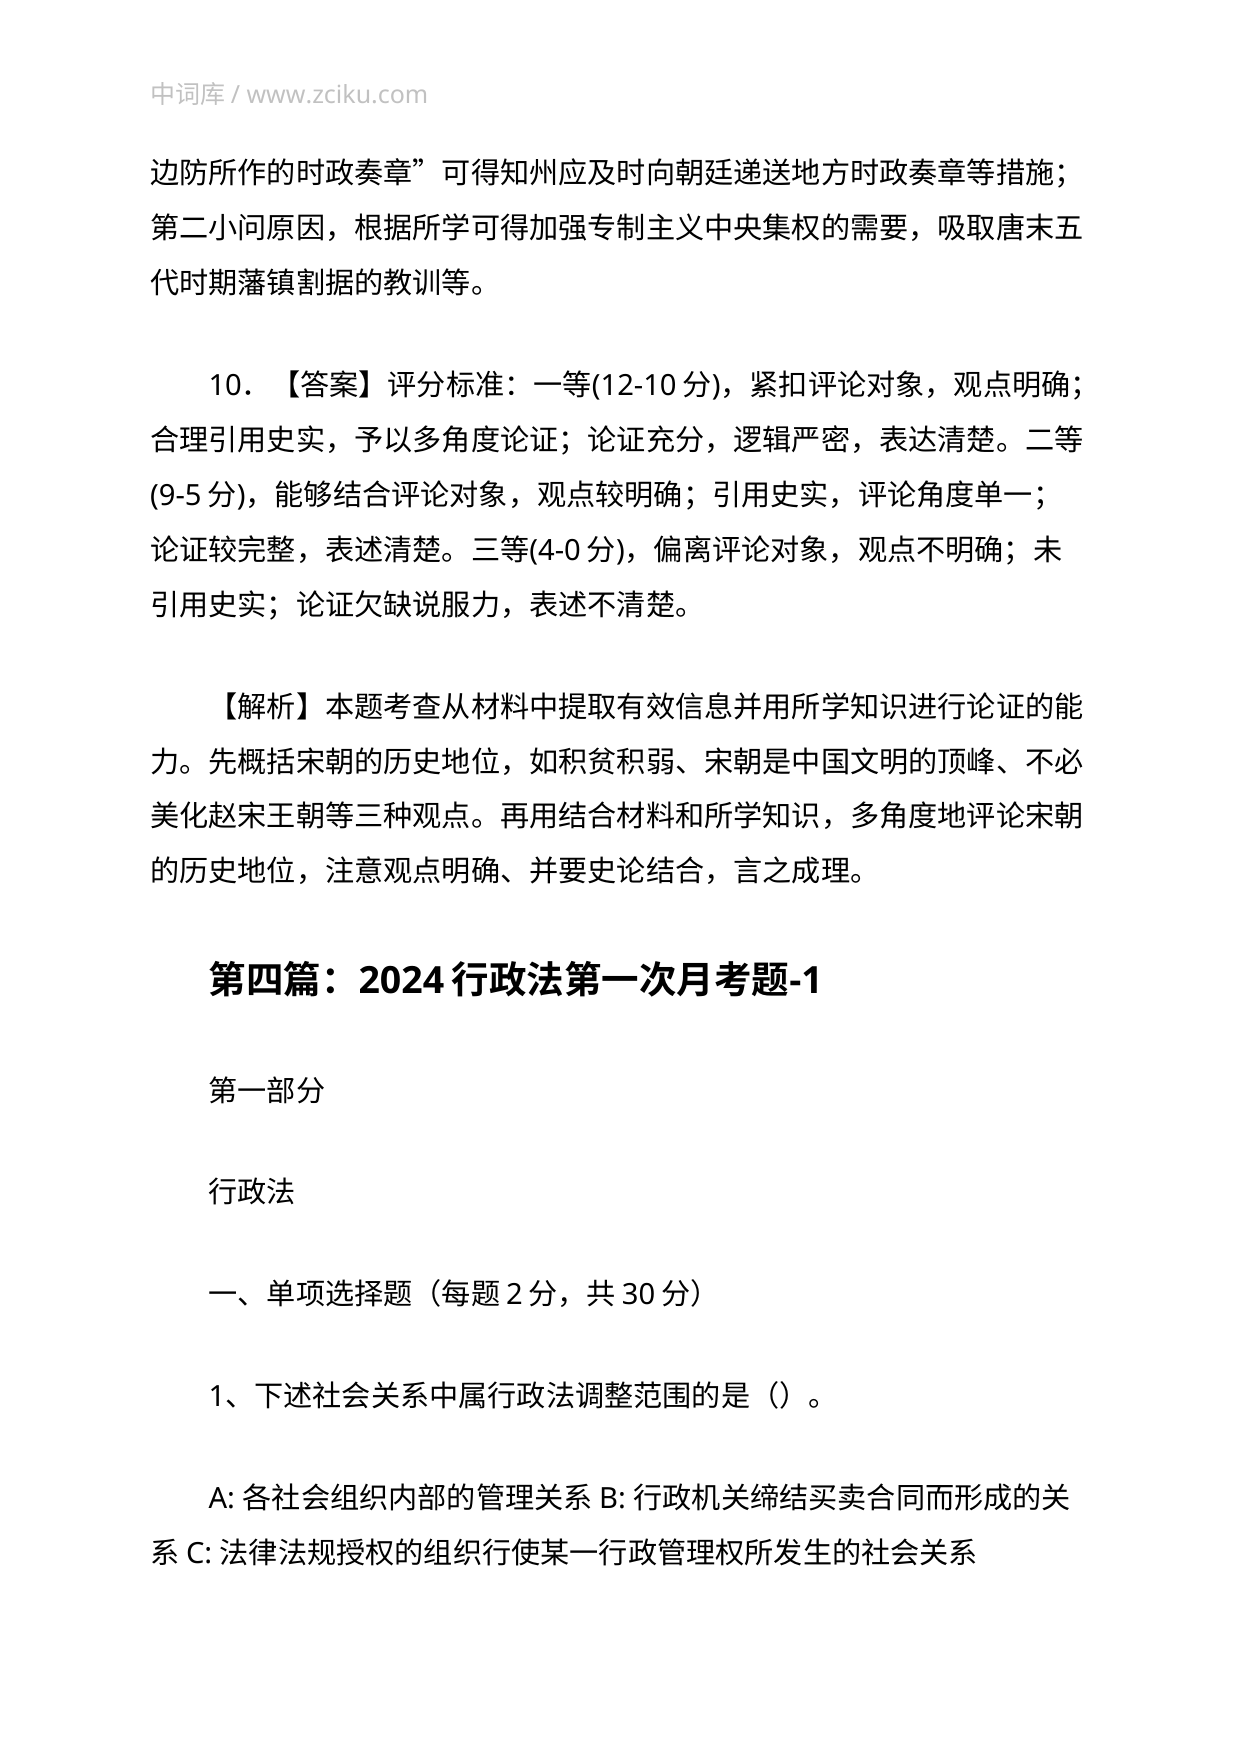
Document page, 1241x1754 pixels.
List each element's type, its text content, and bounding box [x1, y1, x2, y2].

text 行政法 [150, 1169, 1090, 1211]
text 第四篇：2024行政法第一次月考题-1 [150, 950, 1090, 1004]
text 第一部分 [150, 1067, 1090, 1109]
text 10．【答案】评分标准：一等(12-10分)，紧扣评论对象，观点明确；合理引用史实，予以多角度论证；论证充分，逻辑严密，表达清楚。二等(9-5分)，能够结合评论对象，观点较明确；引用史实，评论角度单一；论证较完整，表述清楚。三等(4-0分)，偏离评论对象，观点不明确；未引用史实；论证欠缺说服力，表述不清楚。 [150, 362, 1090, 624]
text A: 各社会组织内部的管理关系 B: 行政机关缔结买卖合同而形成的关系 C: 法律法规授权的组织行使某一行政管理权所发生的社会关系 [150, 1475, 1090, 1572]
text 1、下述社会关系中属行政法调整范围的是（）。 [150, 1373, 1090, 1415]
text 【解析】本题考查从材料中提取有效信息并用所学知识进行论证的能力。先概括宋朝的历史地位，如积贫积弱、宋朝是中国文明的顶峰、不必美化赵宋王朝等三种观点。再用结合材料和所学知识，多角度地评论宋朝的历史地位，注意观点明确、并要史论结合，言之成理。 [150, 683, 1090, 890]
text 一、单项选择题（每题2分，共30分） [150, 1271, 1090, 1313]
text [150, 150, 1090, 302]
